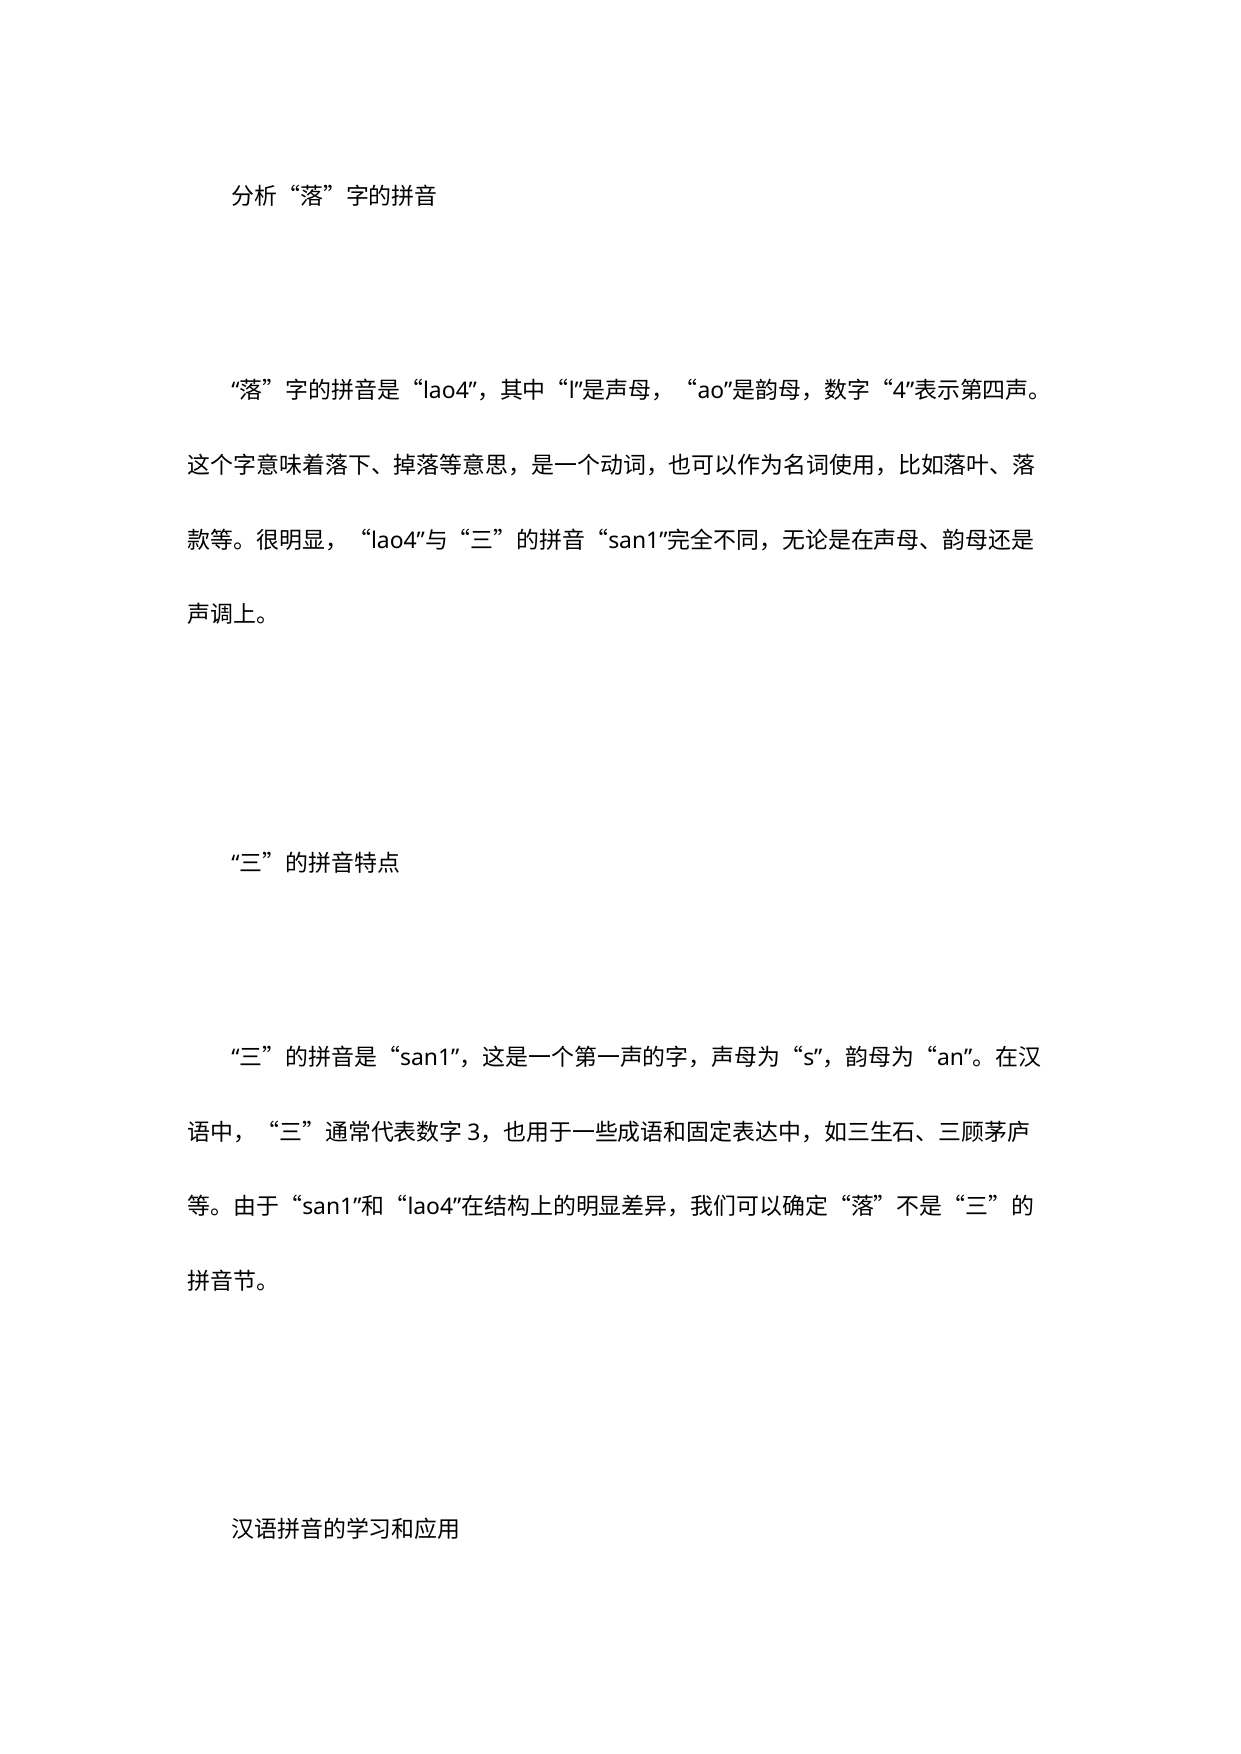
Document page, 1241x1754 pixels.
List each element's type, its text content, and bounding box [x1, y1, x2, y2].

text “三”的拼音特点 [187, 828, 1053, 893]
text “三”的拼音是“san1”，这是一个第一声的字，声母为“s”，韵母为“an”。在汉语中，“三”通常代表数字3，也用于一些成语和固定表达中，如三生石、三顾茅庐等。由于“san1”和“lao4”在结构上的明显差异，我们可以确定“落”不是“三”的拼音节。 [187, 1023, 1053, 1312]
text 分析“落”字的拼音 [187, 162, 1053, 227]
text “落”字的拼音是“lao4”，其中“l”是声母，“ao”是韵母，数字“4”表示第四声。这个字意味着落下、掉落等意思，是一个动词，也可以作为名词使用，比如落叶、落款等。很明显，“lao4”与“三”的拼音“san1”完全不同，无论是在声母、韵母还是声调上。 [187, 356, 1053, 645]
text 汉语拼音的学习和应用 [187, 1495, 1053, 1560]
